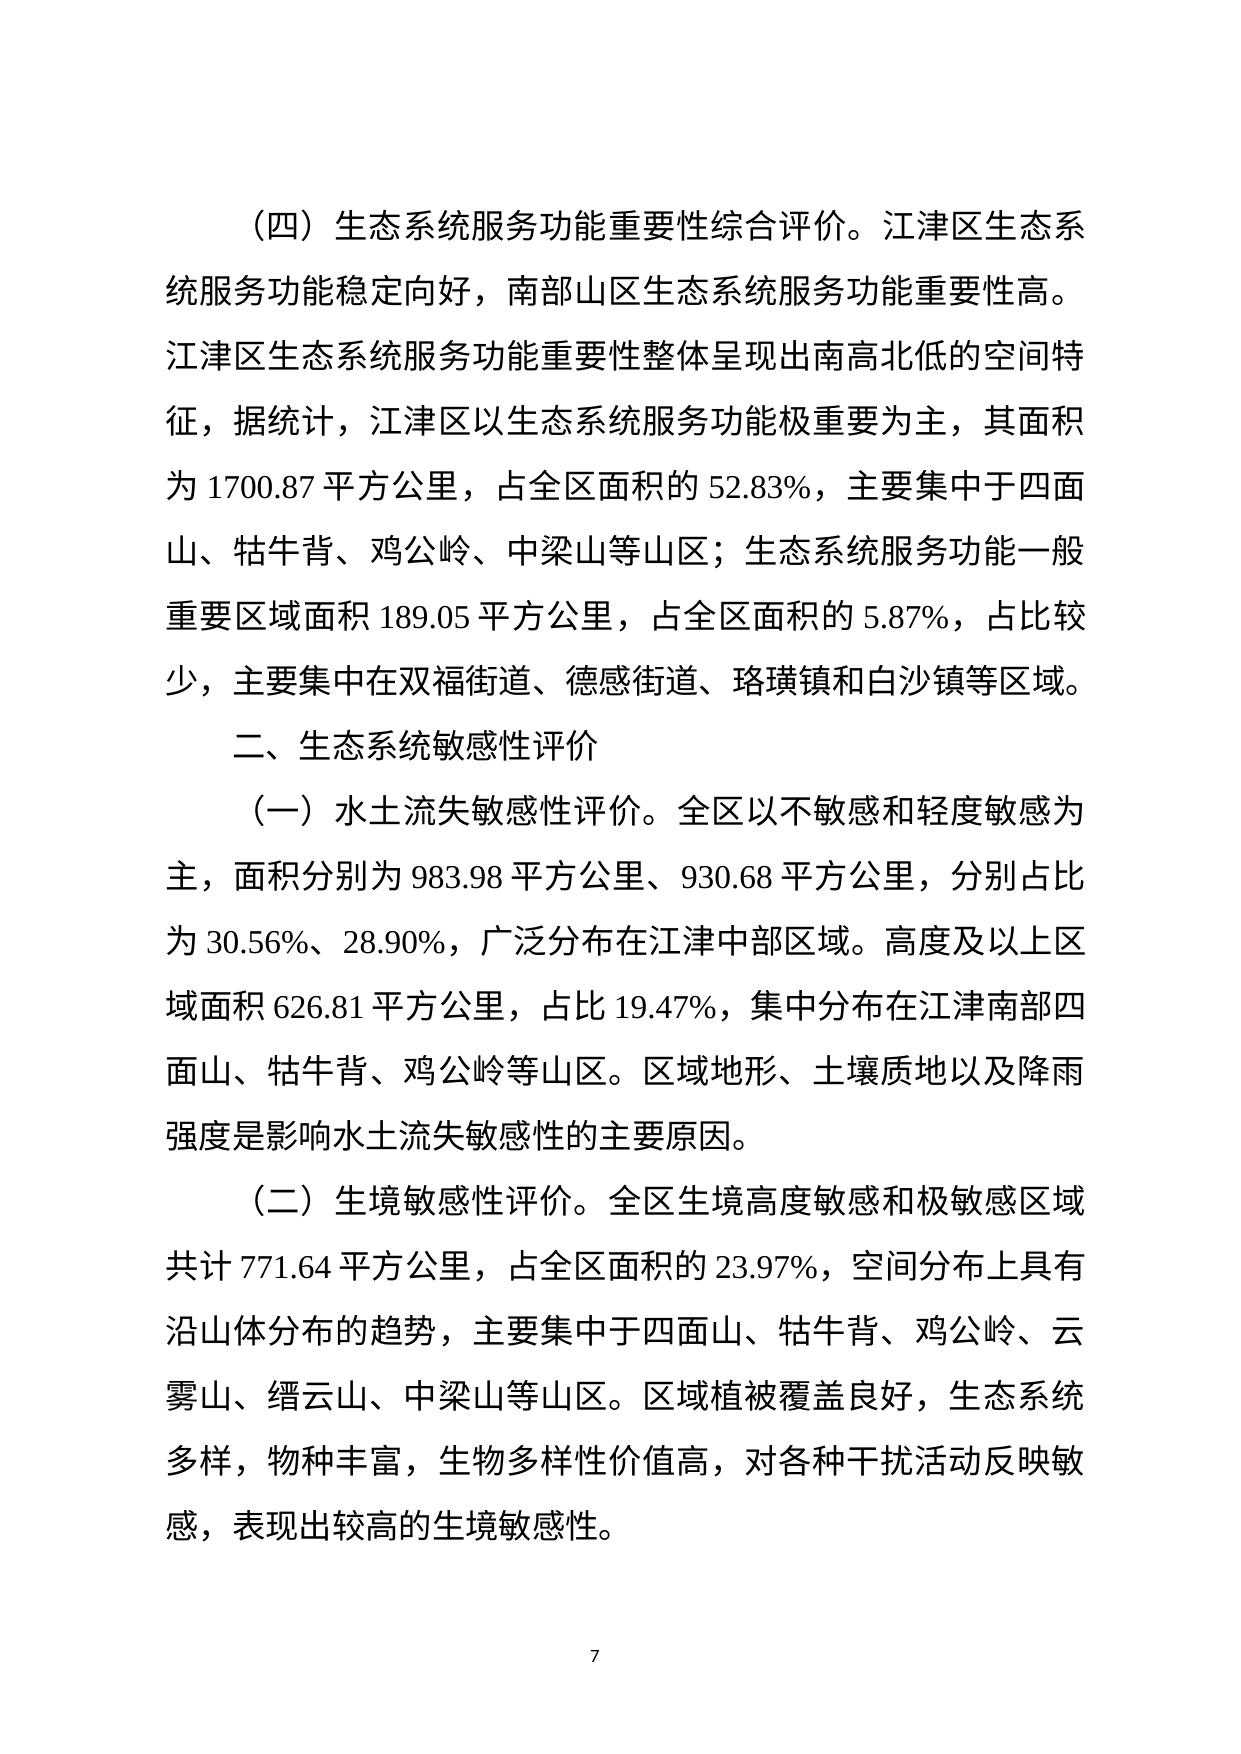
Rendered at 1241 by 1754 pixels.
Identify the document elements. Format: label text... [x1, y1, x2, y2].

text 二、生态系统敏感性评价 [165, 712, 1087, 777]
text （二）生境敏感性评价。全区生境高度敏感和极敏感区域共计771.64平方公里，占全区面积的23.97%，空间分布上具有沿山体分布的趋势，主要集中于四面山、牯牛背、鸡公岭、云雾山、缙云山、中梁山等山区。区域植被覆盖良好，生态系统多样，物种丰富，生物多样性价值高，对各种干扰活动反映敏感，表现出较高的生境敏感性。 [165, 1167, 1087, 1557]
text （四）生态系统服务功能重要性综合评价。江津区生态系统服务功能稳定向好，南部山区生态系统服务功能重要性高。江津区生态系统服务功能重要性整体呈现出南高北低的空间特征，据统计，江津区以生态系统服务功能极重要为主，其面积为1700.87平方公里，占全区面积的52.83%，主要集中于四面山、牯牛背、鸡公岭、中梁山等山区；生态系统服务功能一般重要区域面积189.05平方公里，占全区面积的5.87%，占比较少，主要集中在双福街道、德感街道、珞璜镇和白沙镇等区域。 [165, 192, 1087, 712]
text （一）水土流失敏感性评价。全区以不敏感和轻度敏感为主，面积分别为983.98平方公里、930.68平方公里，分别占比为30.56%、28.90%，广泛分布在江津中部区域。高度及以上区域面积626.81平方公里，占比19.47%，集中分布在江津南部四面山、牯牛背、鸡公岭等山区。区域地形、土壤质地以及降雨强度是影响水土流失敏感性的主要原因。 [165, 777, 1087, 1167]
